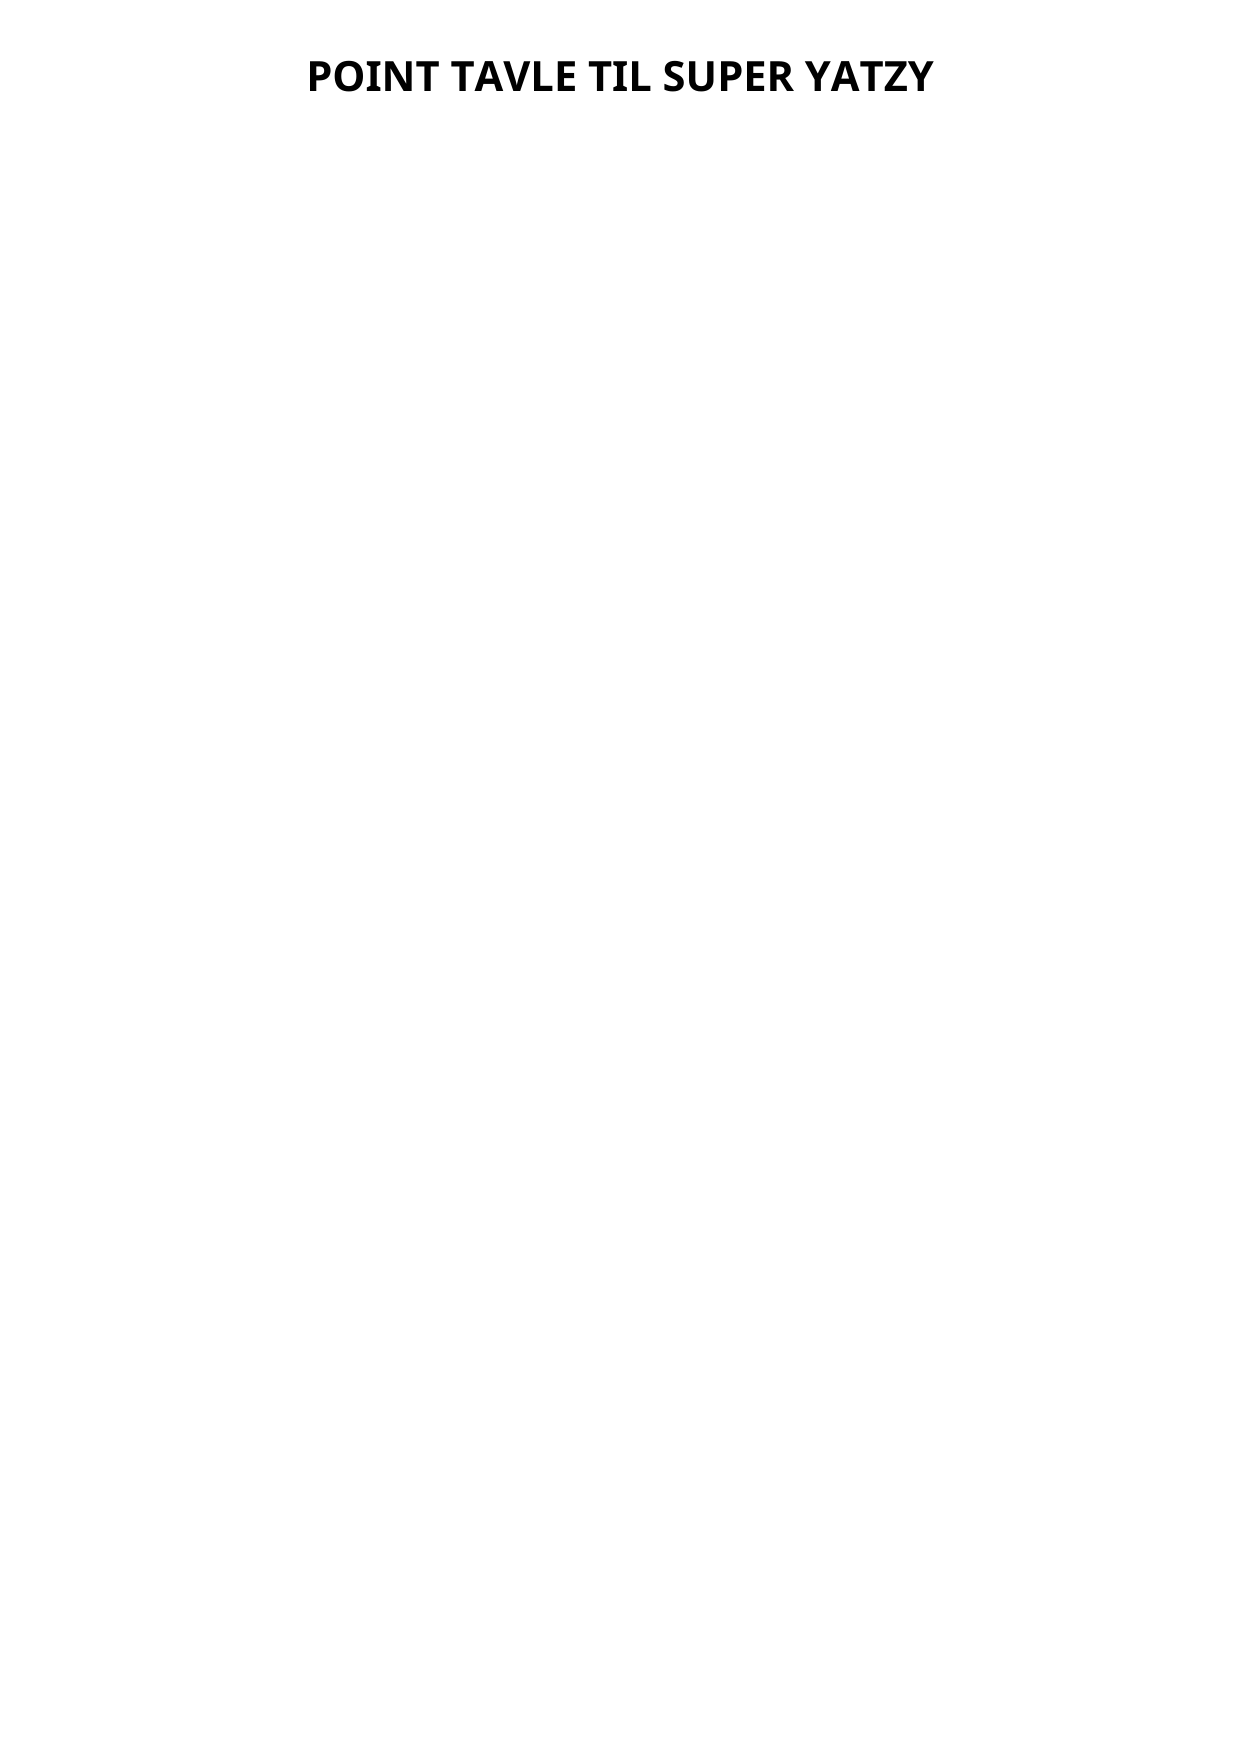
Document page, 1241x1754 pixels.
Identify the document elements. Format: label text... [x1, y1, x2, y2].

text POINT TAVLE TIL SUPER YATZY [75, 47, 1165, 104]
